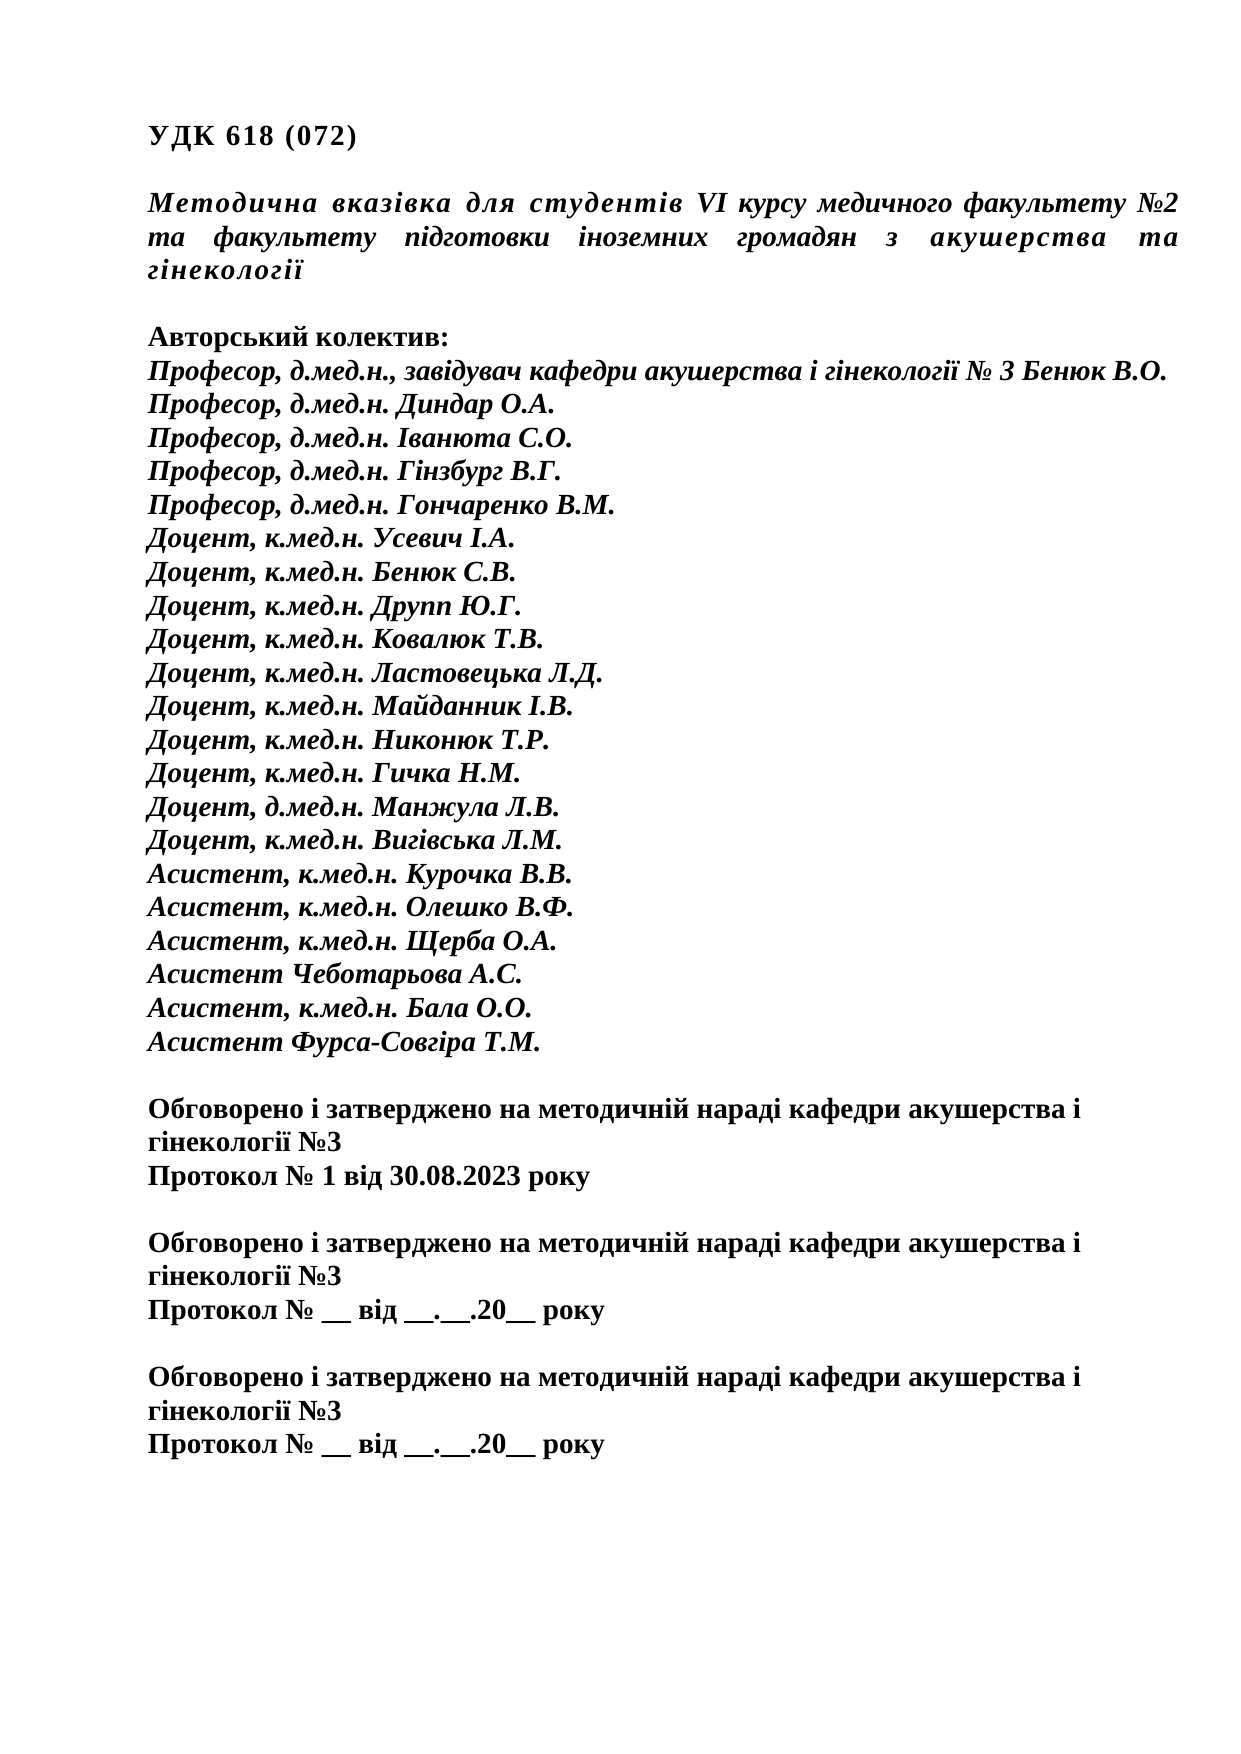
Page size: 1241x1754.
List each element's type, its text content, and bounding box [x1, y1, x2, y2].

text Асистент Чеботарьова А.С. [148, 957, 1181, 990]
text Доцент, к.мед.н. Ластовецька Л.Д. [148, 655, 1181, 688]
text Професор, д.мед.н. Іванюта С.О. [148, 420, 1181, 453]
text Доцент, к.мед.н. Никонюк Т.Р. [148, 722, 1181, 755]
text Професор, д.мед.н. Диндар О.А. [148, 386, 1181, 420]
text Асистент Фурса-Совгіра Т.М. [148, 1024, 1181, 1057]
text Авторський колектив: [148, 319, 1181, 353]
text Доцент, к.мед.н. Друпп Ю.Г. [148, 588, 1181, 621]
text Асистент, к.мед.н. Курочка В.В. [148, 856, 1181, 889]
text Професор, д.мед.н. Гончаренко В.М. [148, 487, 1181, 521]
text Протокол № __ від __.__.20__ року [148, 1426, 1181, 1460]
text Доцент, к.мед.н. Гичка Н.М. [148, 755, 1181, 789]
text Асистент, к.мед.н. Щерба О.А. [148, 923, 1181, 957]
text Асистент, к.мед.н. Олешко В.Ф. [148, 889, 1181, 923]
text Асистент, к.мед.н. Бала О.О. [148, 990, 1181, 1024]
text Доцент, к.мед.н. Майданник І.В. [148, 688, 1181, 722]
text Обговорено і затверджено на методичній нараді кафедри акушерства і гінекології №3 [148, 1225, 1181, 1292]
text Доцент, к.мед.н. Бенюк С.В. [148, 554, 1181, 588]
text Обговорено і затверджено на методичній нараді кафедри акушерства і гінекології №3 [148, 1091, 1181, 1158]
text Протокол № 1 від 30.08.2023 року [148, 1158, 1181, 1191]
text Професор, д.мед.н., завідувач кафедри акушерства і гінекології № 3 Бенюк В.О. [148, 353, 1181, 386]
text Доцент, к.мед.н. Усевич І.А. [148, 521, 1181, 554]
text Обговорено і затверджено на методичній нараді кафедри акушерства і гінекології №3 [148, 1359, 1181, 1426]
text Доцент, к.мед.н. Вигівська Л.М. [148, 822, 1181, 856]
text Доцент, д.мед.н. Манжула Л.В. [148, 789, 1181, 822]
text Доцент, к.мед.н. Ковалюк Т.В. [148, 621, 1181, 655]
text Протокол № __ від __.__.20__ року [148, 1292, 1181, 1326]
text УДК 618 (072) [148, 118, 1181, 152]
text Методична вказівка для студентів VI курсу медичного факультету №2 та факультету підготовки іноземних громадян з акушерства та гінекології [148, 185, 1181, 286]
text Професор, д.мед.н. Гінзбург В.Г. [148, 453, 1181, 487]
